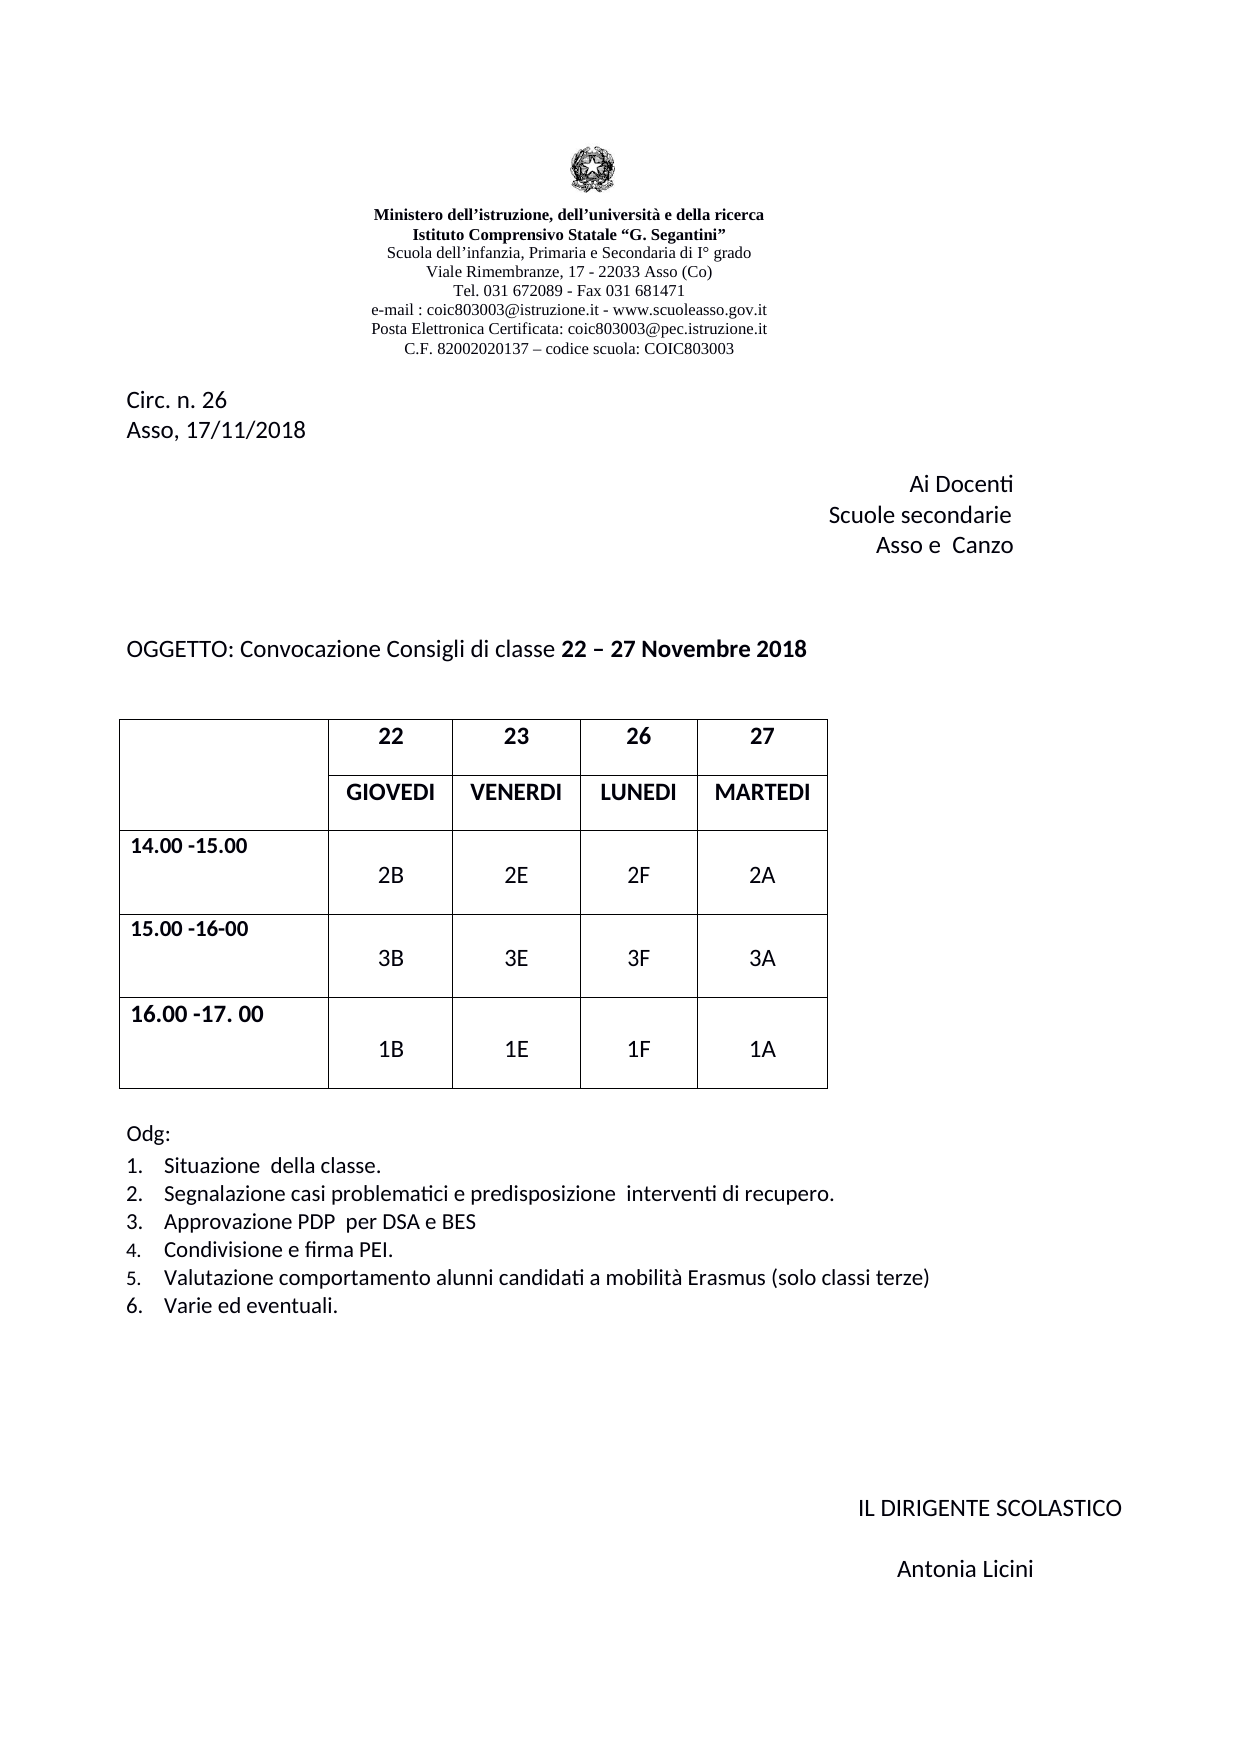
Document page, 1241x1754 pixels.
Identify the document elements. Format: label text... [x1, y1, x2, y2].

table_header [120, 720, 328, 830]
table_cell 3F [581, 915, 697, 997]
table_cell 2F [581, 831, 697, 913]
text Istituto Comprensivo Statale “G. Segantini” [118, 224, 1020, 243]
table_cell GIOVEDI [329, 776, 452, 830]
list Segnalazione casi problematici e predisposizione interventi di recupero. [126, 1179, 1122, 1207]
table_cell 2E [453, 831, 580, 913]
picture [565, 143, 621, 194]
list Approvazione PDP per DSA e BES [126, 1207, 1122, 1235]
text Asso, 17/11/2018 [126, 414, 1122, 445]
list Valutazione comportamento alunni candidati a mobilità Erasmus (solo classi terze) [126, 1263, 1122, 1291]
text Scuole secondarie [118, 499, 1012, 529]
table_cell 1A [698, 998, 827, 1088]
table_header 26 [581, 720, 697, 775]
text Posta Elettronica Certificata: coic803003@pec.istruzione.it [118, 319, 1020, 338]
table_cell 15.00 -16-00 [120, 915, 328, 997]
table_header 27 [698, 720, 827, 775]
table_cell 3B [329, 915, 452, 997]
text Tel. 031 672089 - Fax 031 681471 [118, 281, 1020, 300]
list Varie ed eventuali. [126, 1291, 1122, 1319]
table_cell 1E [453, 998, 580, 1088]
table_cell MARTEDI [698, 776, 827, 830]
text Ministero dell’istruzione, dell’università e della ricerca [118, 205, 1020, 224]
text Viale Rimembranze, 17 - 22033 Asso (Co) [118, 262, 1020, 281]
text Antonia Licini [118, 1553, 1122, 1583]
list Situazione della classe. [126, 1151, 1122, 1179]
table_header 22 [329, 720, 452, 775]
table_cell 16.00 -17. 00 [120, 998, 328, 1088]
text Scuola dell’infanzia, Primaria e Secondaria di I° grado [118, 243, 1020, 262]
table_cell 1F [581, 998, 697, 1088]
list Condivisione e firma PEI. [126, 1235, 1122, 1263]
table_cell 14.00 -15.00 [120, 831, 328, 913]
text OGGETTO: Convocazione Consigli di classe 22 – 27 Novembre 2018 [126, 633, 1122, 663]
table_cell 2A [698, 831, 827, 913]
text Asso e Canzo [118, 529, 1014, 560]
text C.F. 82002020137 – codice scuola: COIC803003 [118, 338, 1020, 358]
table_cell 3E [453, 915, 580, 997]
table_header 23 [453, 720, 580, 775]
table_cell LUNEDI [581, 776, 697, 830]
table_cell 2B [329, 831, 452, 913]
text e-mail : coic803003@istruzione.it - www.scuoleasso.gov.it [118, 300, 1020, 319]
text IL DIRIGENTE SCOLASTICO [131, 1492, 1122, 1522]
table_cell 1B [329, 998, 452, 1088]
text Ai Docenti [118, 468, 1014, 499]
text Circ. n. 26 [126, 384, 1122, 414]
table_cell 3A [698, 915, 827, 997]
text Odg: [126, 1119, 1122, 1147]
table_cell VENERDI [453, 776, 580, 830]
